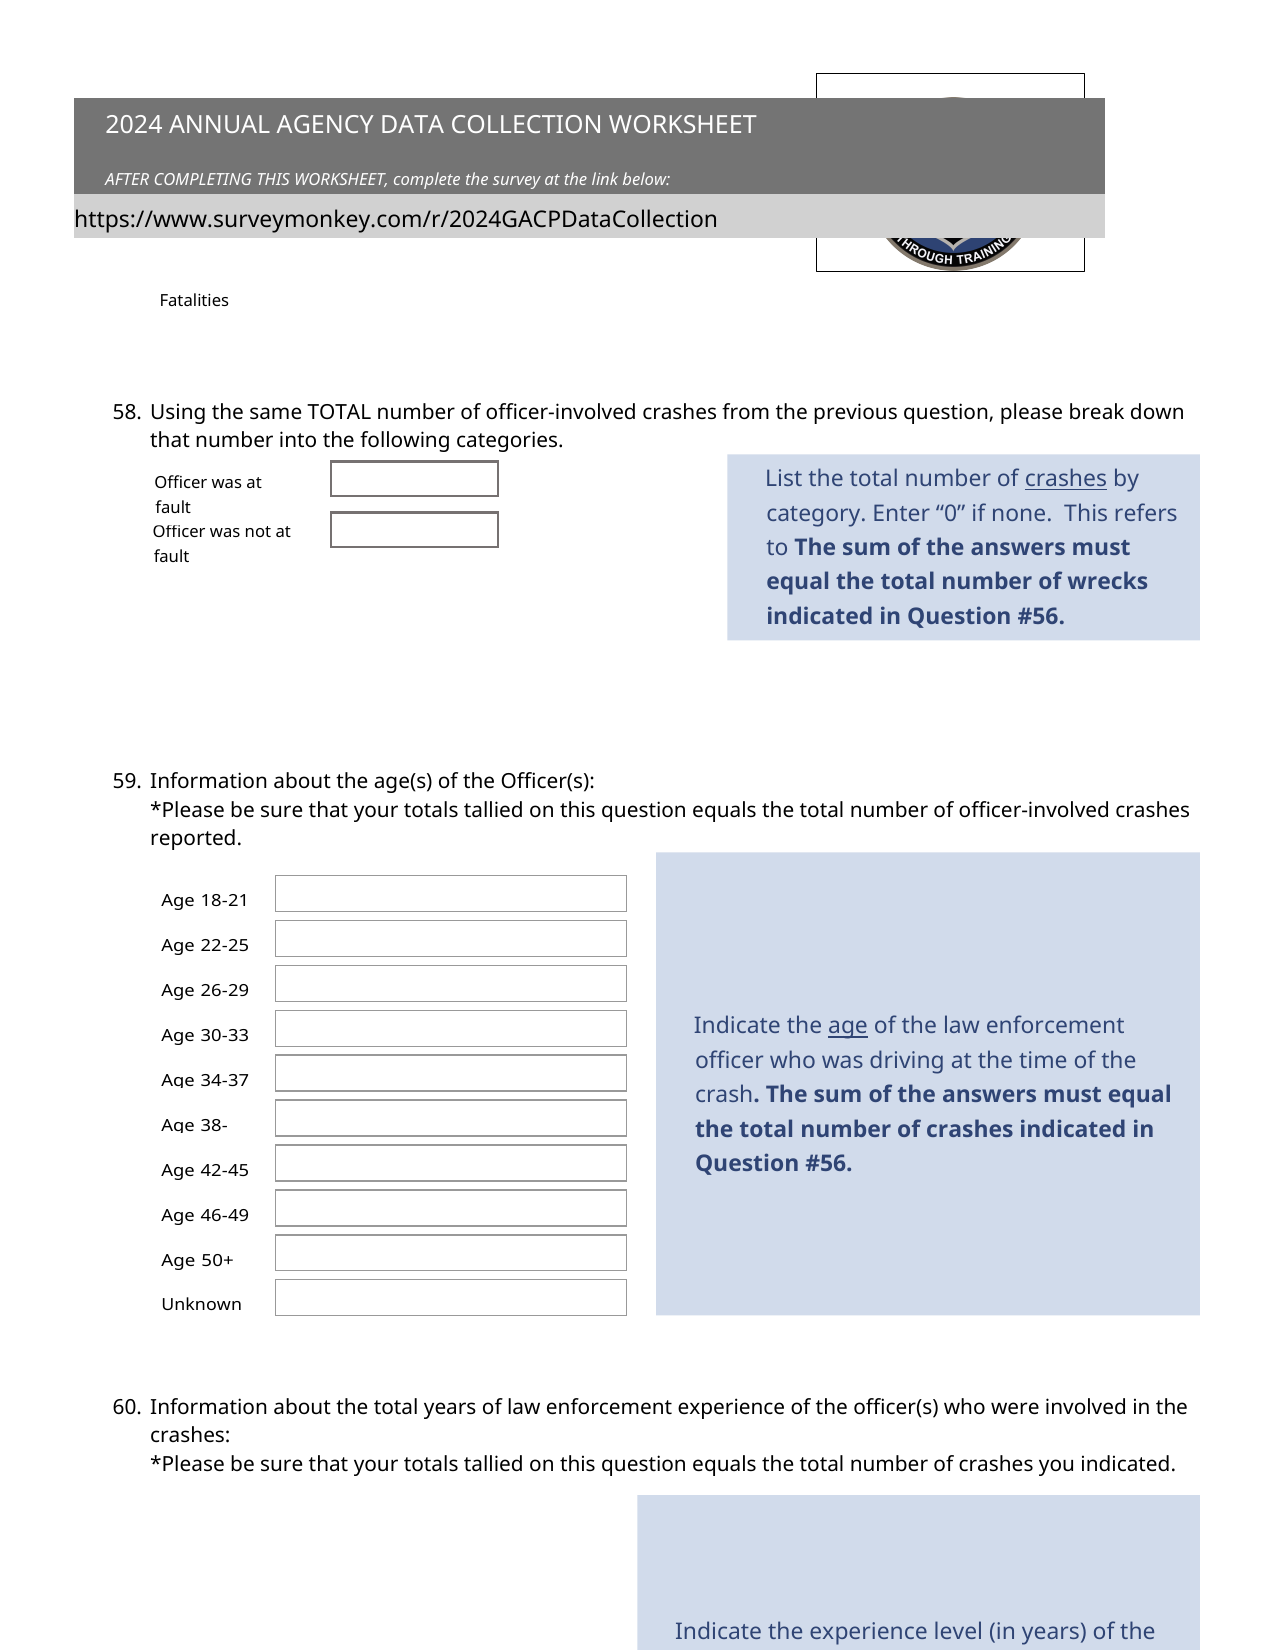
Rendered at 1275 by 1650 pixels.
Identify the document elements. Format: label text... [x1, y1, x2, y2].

subtitle Information about the age(s) of the Officer(s): *Please be sure that your totals tallied on this question equals the total number of officer-involved crashes reported. [112, 766, 1200, 852]
list Information about the total years of law enforcement experience of the officer(s) who were involved in the crashes: [112, 1392, 1200, 1449]
picture [867, 238, 1040, 271]
list *Please be sure that your totals tallied on this question equals the total number of crashes you indicated. [150, 1449, 1200, 1477]
list Using the same TOTAL number of officer-involved crashes from the previous question, please break down that number into the following categories. [112, 397, 1200, 454]
list Fatalities [150, 289, 1200, 311]
